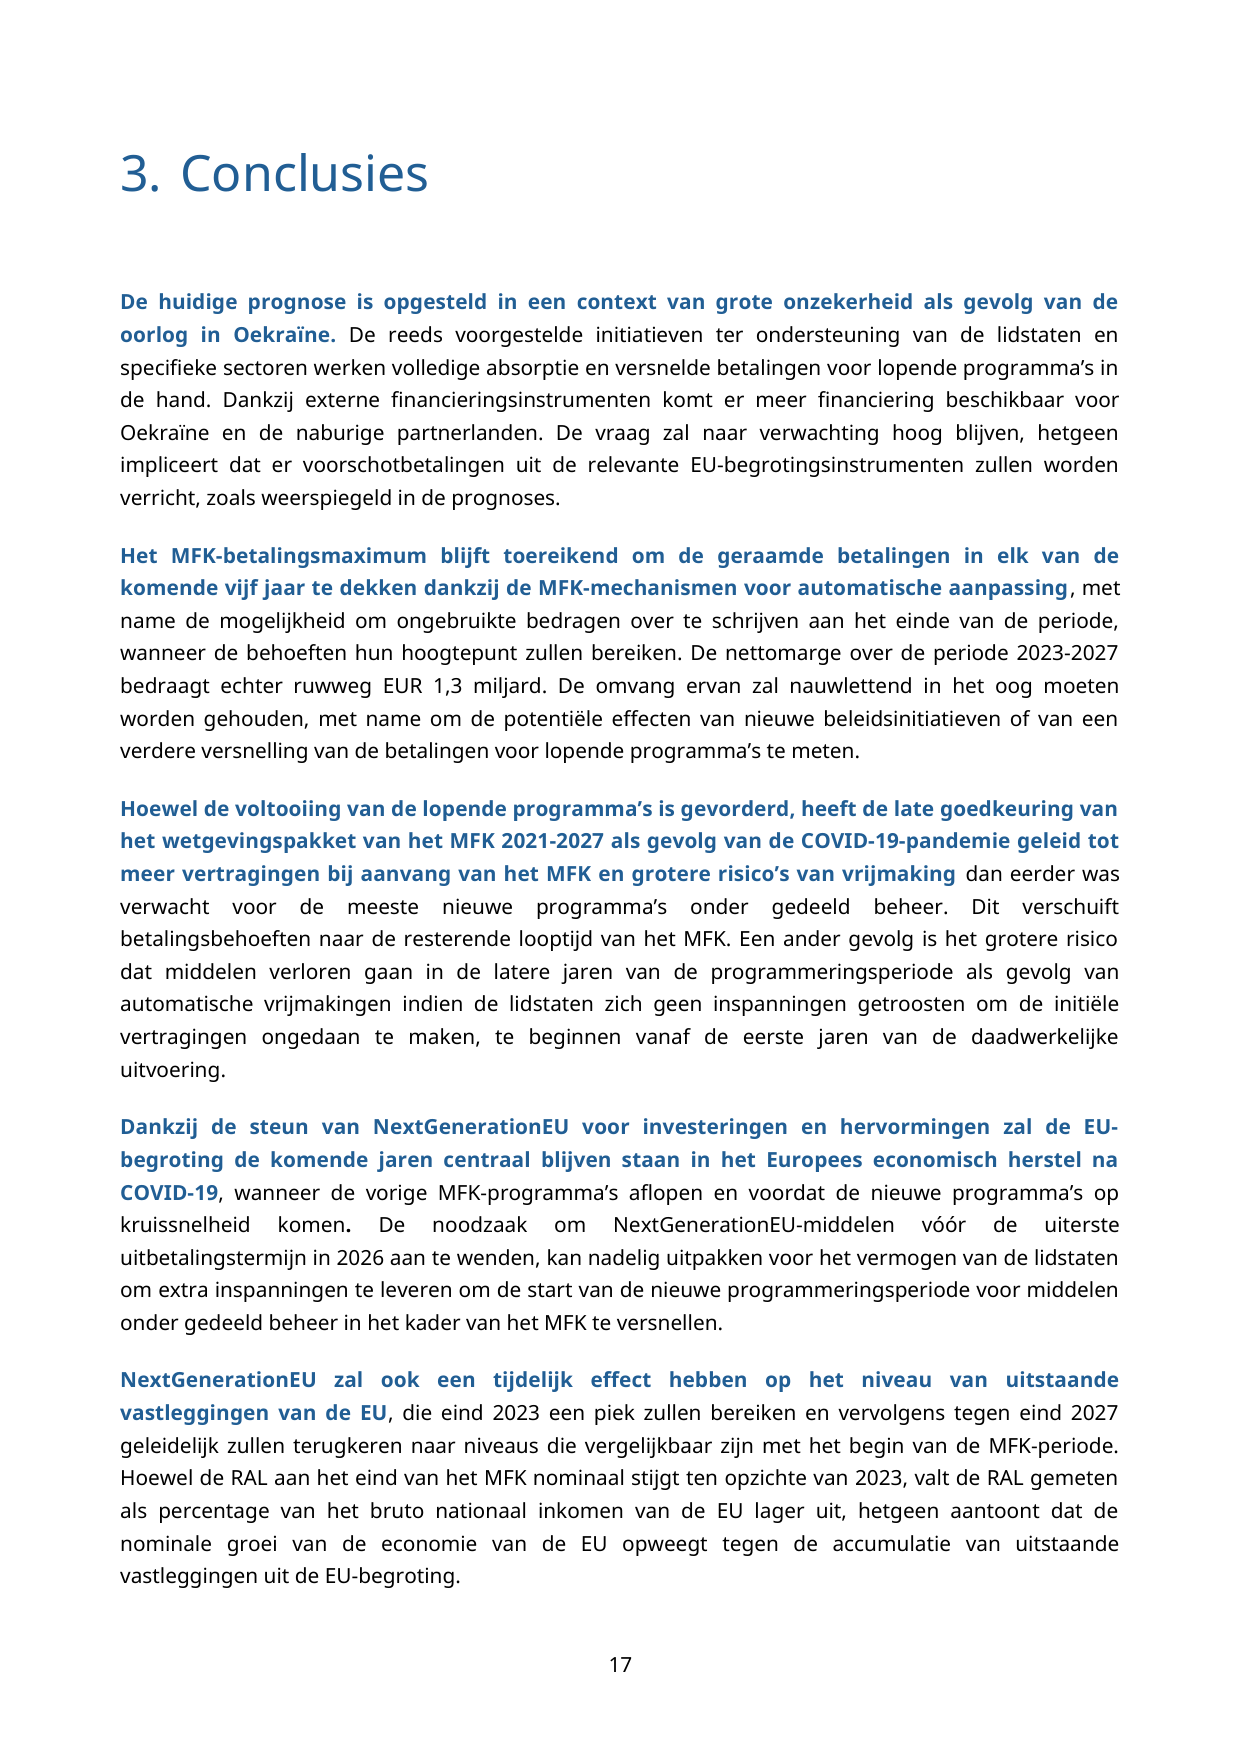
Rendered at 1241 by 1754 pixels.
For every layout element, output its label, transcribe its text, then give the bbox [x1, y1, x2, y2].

text Hoewel de voltooiing van de lopende programma’s is gevorderd, heeft de late goedkeuring van het wetgevingspakket van het MFK 2021-2027 als gevolg van de COVID-19-pandemie geleid tot meer vertragingen bij aanvang van het MFK en grotere risico’s van vrijmaking dan eerder was verwacht voor de meeste nieuwe programma’s onder gedeeld beheer. Dit verschuift betalingsbehoeften naar de resterende looptijd van het MFK. Een ander gevolg is het grotere risico dat middelen verloren gaan in de latere jaren van de programmeringsperiode als gevolg van automatische vrijmakingen indien de lidstaten zich geen inspanningen getroosten om de initiële vertragingen ongedaan te maken, te beginnen vanaf de eerste jaren van de daadwerkelijke uitvoering. [120, 794, 1120, 1083]
text NextGenerationEU zal ook een tijdelijk effect hebben op het niveau van uitstaande vastleggingen van de EU, die eind 2023 een piek zullen bereiken en vervolgens tegen eind 2027 geleidelijk zullen terugkeren naar niveaus die vergelijkbaar zijn met het begin van de MFK-periode. Hoewel de RAL aan het eind van het MFK nominaal stijgt ten opzichte van 2023, valt de RAL gemeten als percentage van het bruto nationaal inkomen van de EU lager uit, hetgeen aantoont dat de nominale groei van de economie van de EU opweegt tegen de accumulatie van uitstaande vastleggingen uit de EU-begroting. [120, 1366, 1120, 1590]
title Conclusies [120, 138, 1120, 206]
text De huidige prognose is opgesteld in een context van grote onzekerheid als gevolg van de oorlog in Oekraïne. De reeds voorgestelde initiatieven ter ondersteuning van de lidstaten en specifieke sectoren werken volledige absorptie en versnelde betalingen voor lopende programma’s in de hand. Dankzij externe financieringsinstrumenten komt er meer financiering beschikbaar voor Oekraïne en de naburige partnerlanden. De vraag zal naar verwachting hoog blijven, hetgeen impliceert dat er voorschotbetalingen uit de relevante EU-begrotingsinstrumenten zullen worden verricht, zoals weerspiegeld in de prognoses. [120, 287, 1120, 512]
text Het MFK-betalingsmaximum blijft toereikend om de geraamde betalingen in elk van de komende vijf jaar te dekken dankzij de MFK-mechanismen voor automatische aanpassing, met name de mogelijkheid om ongebruikte bedragen over te schrijven aan het einde van de periode, wanneer de behoeften hun hoogtepunt zullen bereiken. De nettomarge over de periode 2023-2027 bedraagt echter ruwweg EUR 1,3 miljard. De omvang ervan zal nauwlettend in het oog moeten worden gehouden, met name om de potentiële effecten van nieuwe beleidsinitiatieven of van een verdere versnelling van de betalingen voor lopende programma’s te meten. [120, 541, 1120, 765]
text Dankzij de steun van NextGenerationEU voor investeringen en hervormingen zal de EU-begroting de komende jaren centraal blijven staan in het Europees economisch herstel na COVID-19, wanneer de vorige MFK-programma’s aflopen en voordat de nieuwe programma’s op kruissnelheid komen. De noodzaak om NextGenerationEU-middelen vóór de uiterste uitbetalingstermijn in 2026 aan te wenden, kan nadelig uitpakken voor het vermogen van de lidstaten om extra inspanningen te leveren om de start van de nieuwe programmeringsperiode voor middelen onder gedeeld beheer in het kader van het MFK te versnellen. [120, 1112, 1120, 1336]
